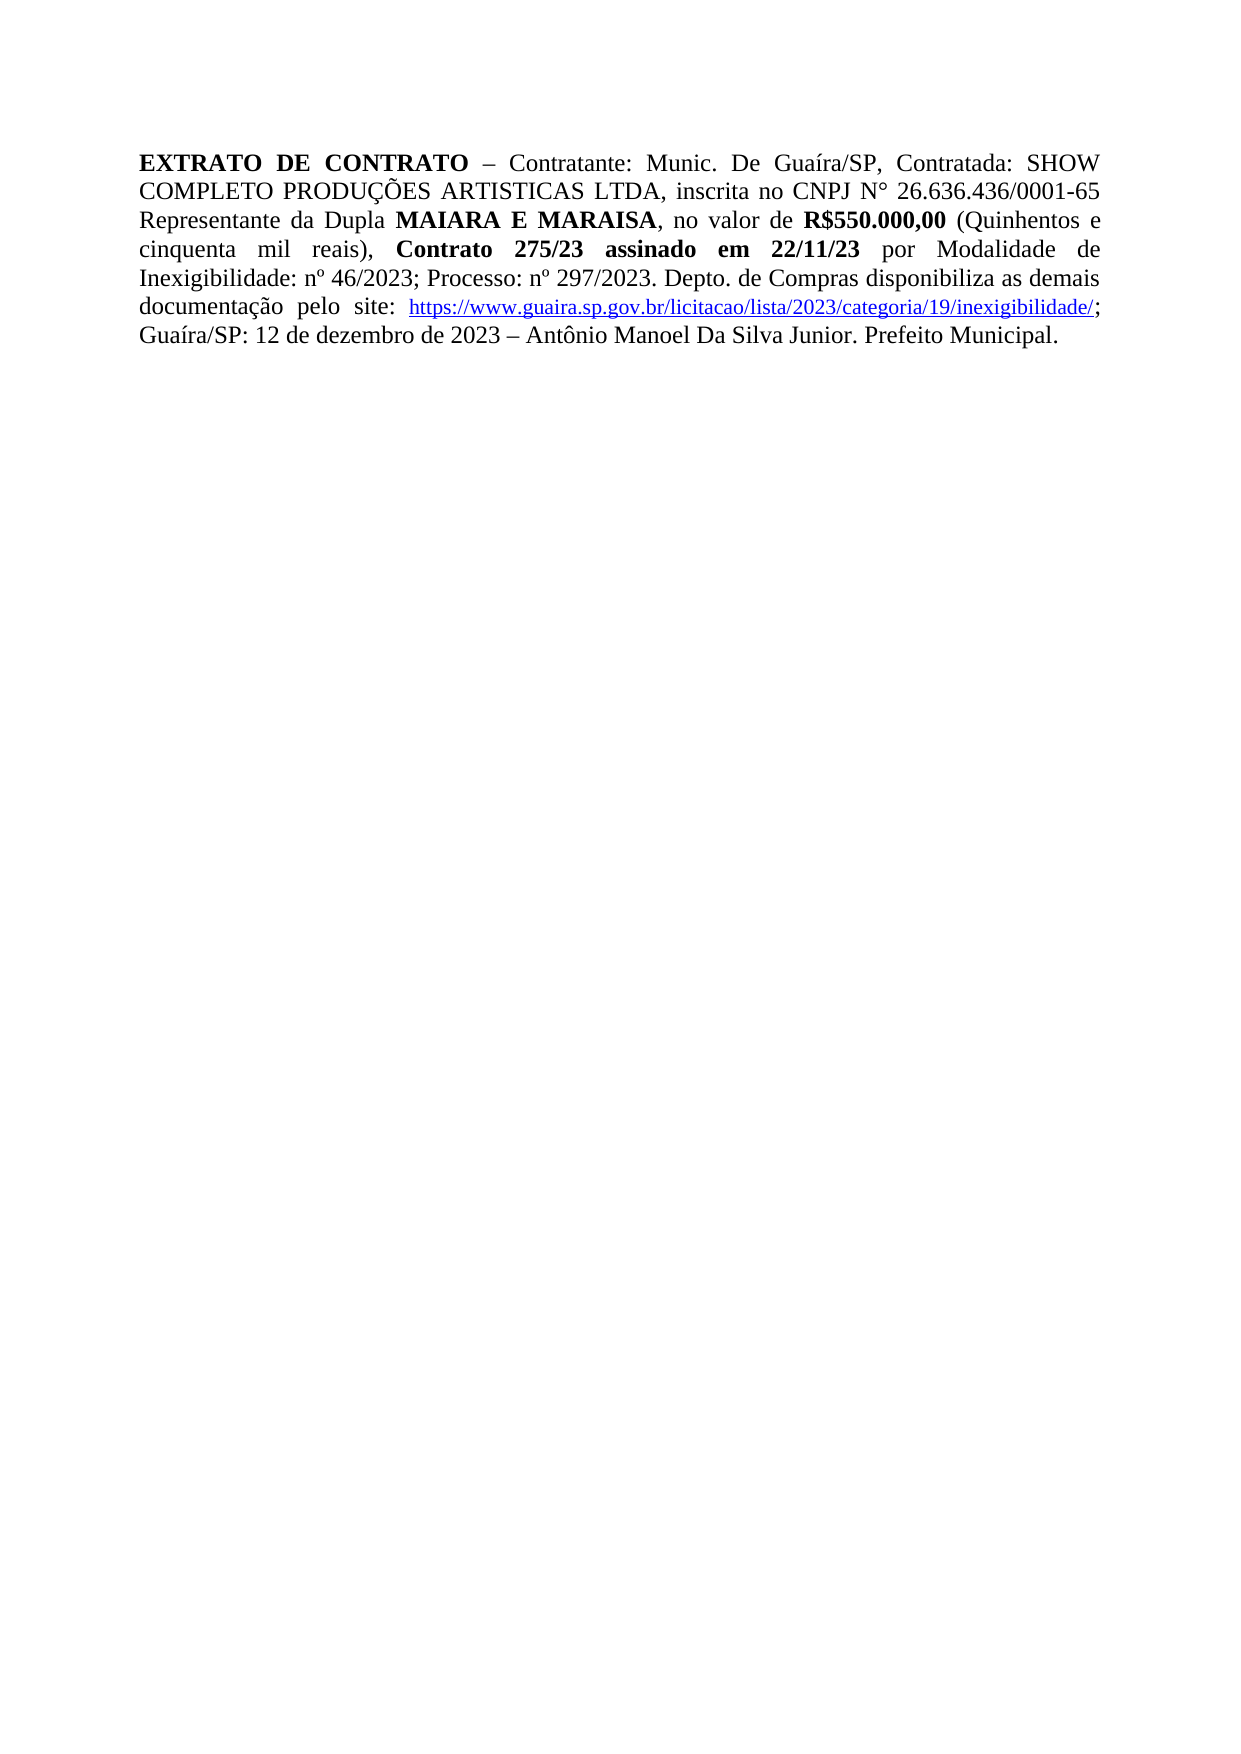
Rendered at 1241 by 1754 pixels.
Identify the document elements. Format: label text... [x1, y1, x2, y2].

text EXTRATO DE CONTRATO – Contratante: Munic. De Guaíra/SP, Contratada: SHOW COMPLETO PRODUÇÕES ARTISTICAS LTDA, inscrita no CNPJ N° 26.636.436/0001-65 Representante da Dupla MAIARA E MARAISA, no valor de R$550.000,00 (Quinhentos e cinquenta mil reais), Contrato 275/23 assinado em 22/11/23 por Modalidade de Inexigibilidade: nº 46/2023; Processo: nº 297/2023. Depto. de Compras disponibiliza as demais documentação pelo site: https://www.guaira.sp.gov.br/licitacao/lista/2023/categoria/19/inexigibilidade/; Guaíra/SP: 12 de dezembro de 2023 – Antônio Manoel Da Silva Junior. Prefeito Municipal. [139, 148, 1101, 349]
